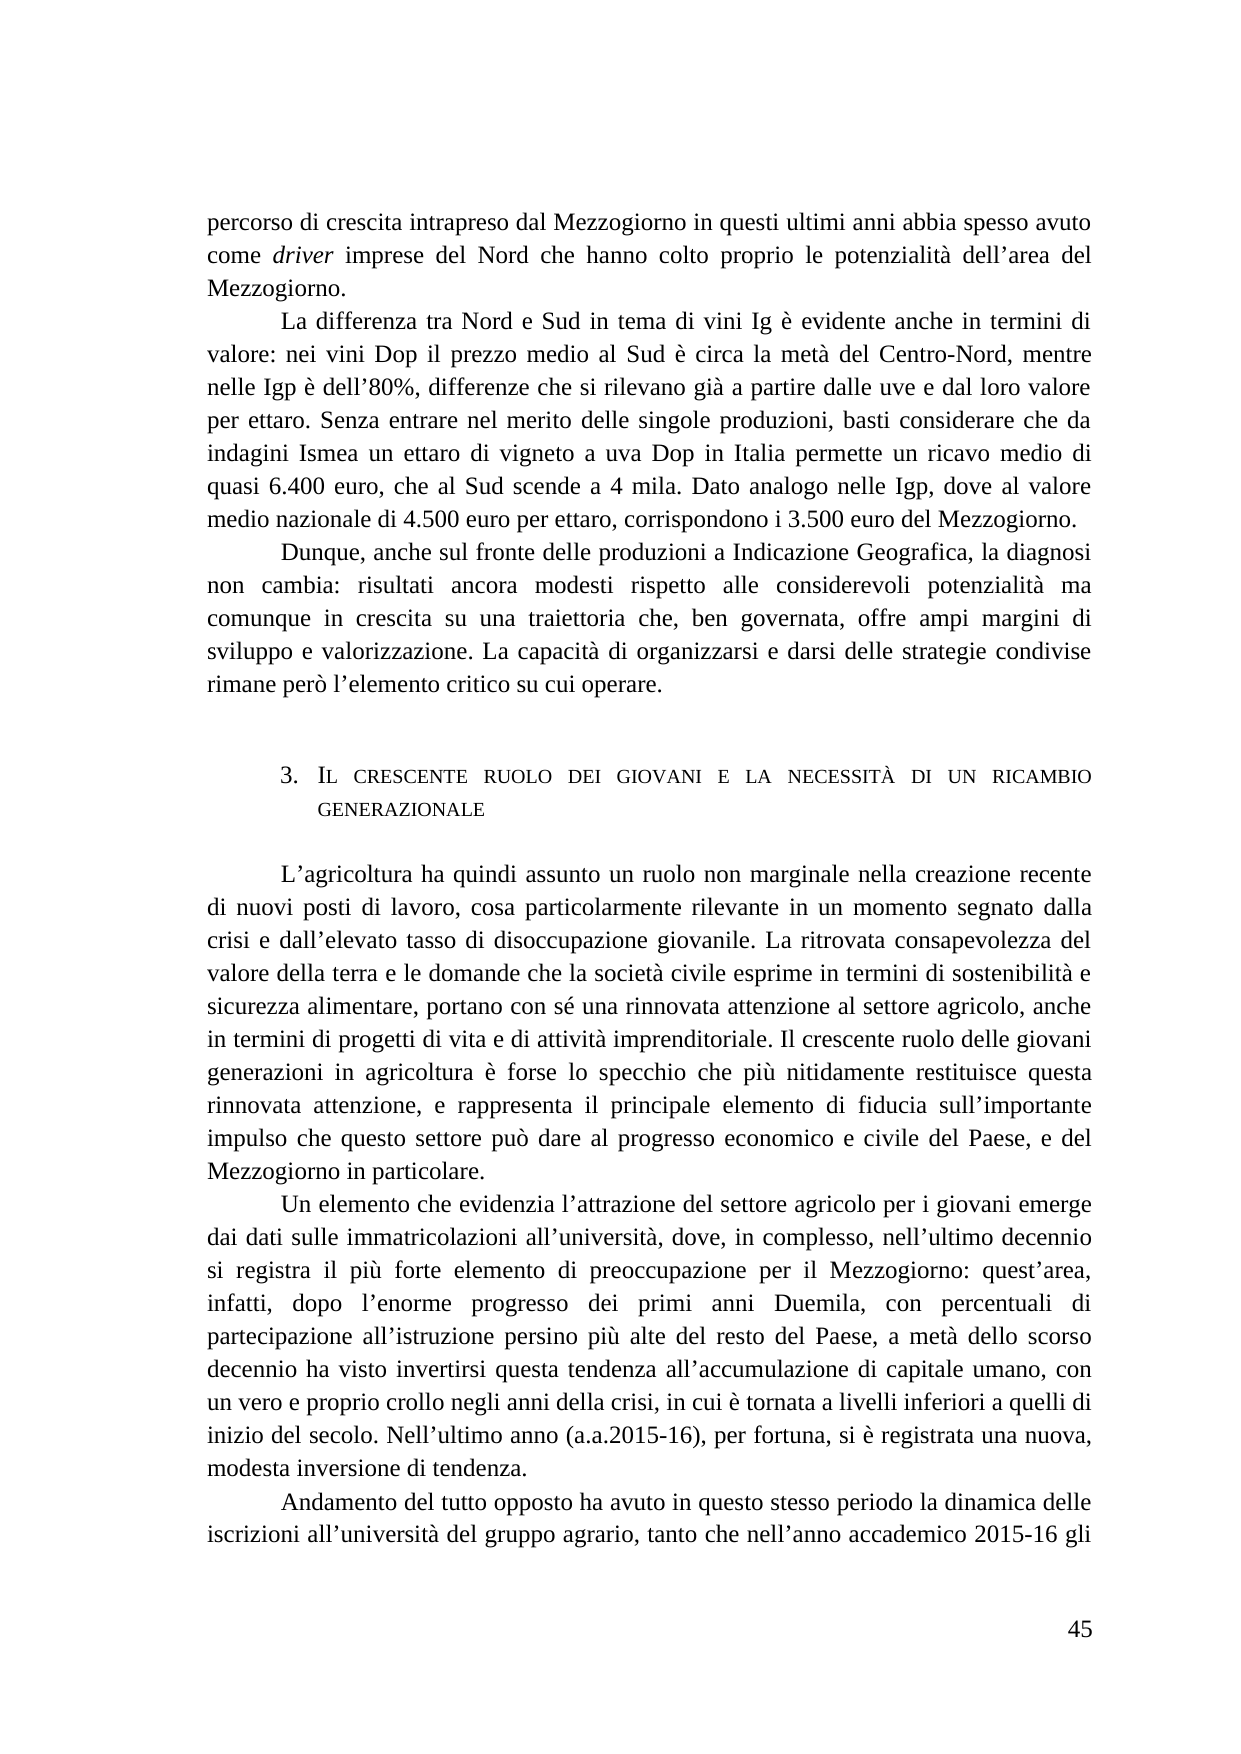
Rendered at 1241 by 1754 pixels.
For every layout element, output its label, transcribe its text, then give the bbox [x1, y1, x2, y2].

text Un elemento che evidenzia l’attrazione del settore agricolo per i giovani emerge dai dati sulle immatricolazioni all’università, dove, in complesso, nell’ultimo decennio si registra il più forte elemento di preoccupazione per il Mezzogiorno: quest’area, infatti, dopo l’enorme progresso dei primi anni Duemila, con percentuali di partecipazione all’istruzione persino più alte del resto del Paese, a metà dello scorso decennio ha visto invertirsi questa tendenza all’accumulazione di capitale umano, con un vero e proprio crollo negli anni della crisi, in cui è tornata a livelli inferiori a quelli di inizio del secolo. Nell’ultimo anno (a.a.2015-16), per fortuna, si è registrata una nuova, modesta inversione di tendenza. [207, 1189, 1092, 1482]
text L’agricoltura ha quindi assunto un ruolo non marginale nella creazione recente di nuovi posti di lavoro, cosa particolarmente rilevante in un momento segnato dalla crisi e dall’elevato tasso di disoccupazione giovanile. La ritrovata consapevolezza del valore della terra e le domande che la società civile esprime in termini di sostenibilità e sicurezza alimentare, portano con sé una rinnovata attenzione al settore agricolo, anche in termini di progetti di vita e di attività imprenditoriale. Il crescente ruolo delle giovani generazioni in agricoltura è forse lo specchio che più nitidamente restituisce questa rinnovata attenzione, e rappresenta il principale elemento di fiducia sull’importante impulso che questo settore può dare al progresso economico e civile del Paese, e del Mezzogiorno in particolare. [207, 859, 1092, 1185]
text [207, 1487, 1092, 1548]
text La differenza tra Nord e Sud in tema di vini Ig è evidente anche in termini di valore: nei vini Dop il prezzo medio al Sud è circa la metà del Centro-Nord, mentre nelle Igp è dell’80%, differenze che si rilevano già a partire dalle uve e dal loro valore per ettaro. Senza entrare nel merito delle singole produzioni, basti considerare che da indagini Ismea un ettaro di vigneto a uva Dop in Italia permette un ricavo medio di quasi 6.400 euro, che al Sud scende a 4 mila. Dato analogo nelle Igp, dove al valore medio nazionale di 4.500 euro per ettaro, corrispondono i 3.500 euro del Mezzogiorno. [207, 306, 1092, 533]
subtitle Il crescente ruolo dei giovani e la necessità di un ricambio generazionale [280, 760, 1092, 822]
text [207, 207, 1092, 302]
text Dunque, anche sul fronte delle produzioni a Indicazione Geografica, la diagnosi non cambia: risultati ancora modesti rispetto alle considerevoli potenzialità ma comunque in crescita su una traiettoria che, ben governata, offre ampi margini di sviluppo e valorizzazione. La capacità di organizzarsi e darsi delle strategie condivise rimane però l’elemento critico su cui operare. [207, 537, 1092, 698]
